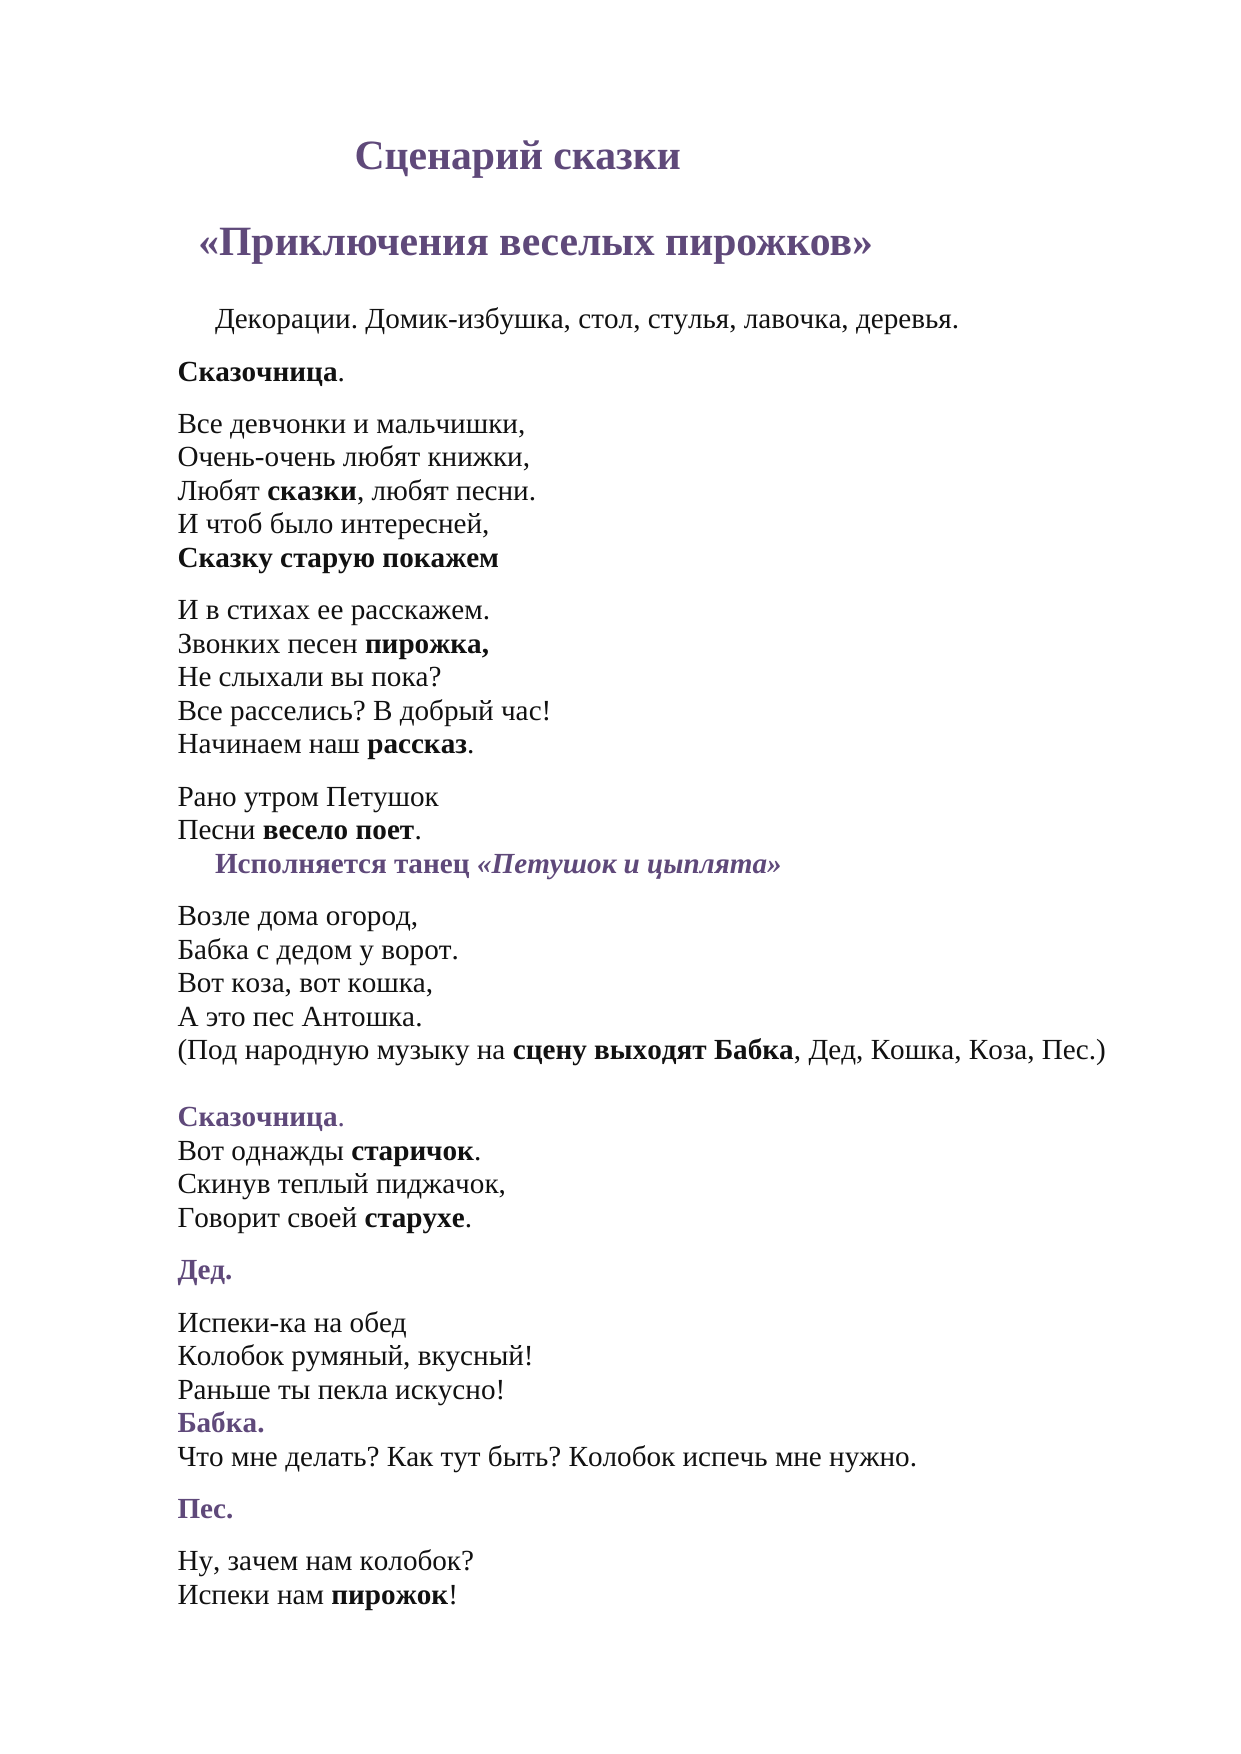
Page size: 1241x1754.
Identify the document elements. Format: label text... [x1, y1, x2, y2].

text Ну, зачем нам колобок? [177, 1543, 1152, 1577]
text Вот однажды старичок. Скинув теплый пиджачок, [177, 1133, 1152, 1200]
text Бабка. Что мне делать? Как тут быть? Колобок испечь мне нужно. [177, 1405, 1152, 1472]
text «Приключения веселых пирожков» [177, 216, 1152, 264]
text Колобок румяный, вкусный! [177, 1338, 1152, 1372]
text Раньше ты пекла искусно! [177, 1372, 1152, 1405]
text Начинаем наш рассказ. [177, 727, 1152, 760]
text И в стихах ее расскажем. [177, 592, 1152, 626]
text Исполняется танец «Петушок и цыплята» [177, 846, 1152, 879]
text Сказочница. [177, 354, 1152, 387]
text Возле дома огород, Бабка с дедом у ворот. Вот коза, вот кошка, А это пес Антошка. [177, 898, 1152, 1032]
text Сказочница. [177, 1099, 1152, 1133]
text Говорит своей старухе. [177, 1200, 1152, 1234]
text Рано утром Петушок [177, 779, 1152, 812]
text Дед. [177, 1252, 1152, 1286]
text Все девчонки и мальчишки, Очень-очень любят книжки, [177, 406, 1152, 473]
text Испеки-ка на обед [177, 1305, 1152, 1338]
text Песни весело поет. [177, 812, 1152, 846]
text Испеки нам пирожок! [177, 1577, 1152, 1611]
text Пес. [177, 1491, 1152, 1525]
text Декорации. Домик-избушка, стол, стулья, лавочка, деревья. [177, 301, 1152, 335]
text Любят сказки, любят песни. И чтоб было интересней, [177, 473, 1152, 540]
text (Под народную музыку на сцену выходят Бабка, Дед, Кошка, Коза, Пес.) [177, 1032, 1152, 1066]
text Звонких песен пирожка, Не слыхали вы пока? Все расселись? В добрый час! [177, 626, 1152, 727]
text Сказку старую покажем [177, 540, 1152, 574]
text Сценарий сказки [177, 131, 1152, 178]
